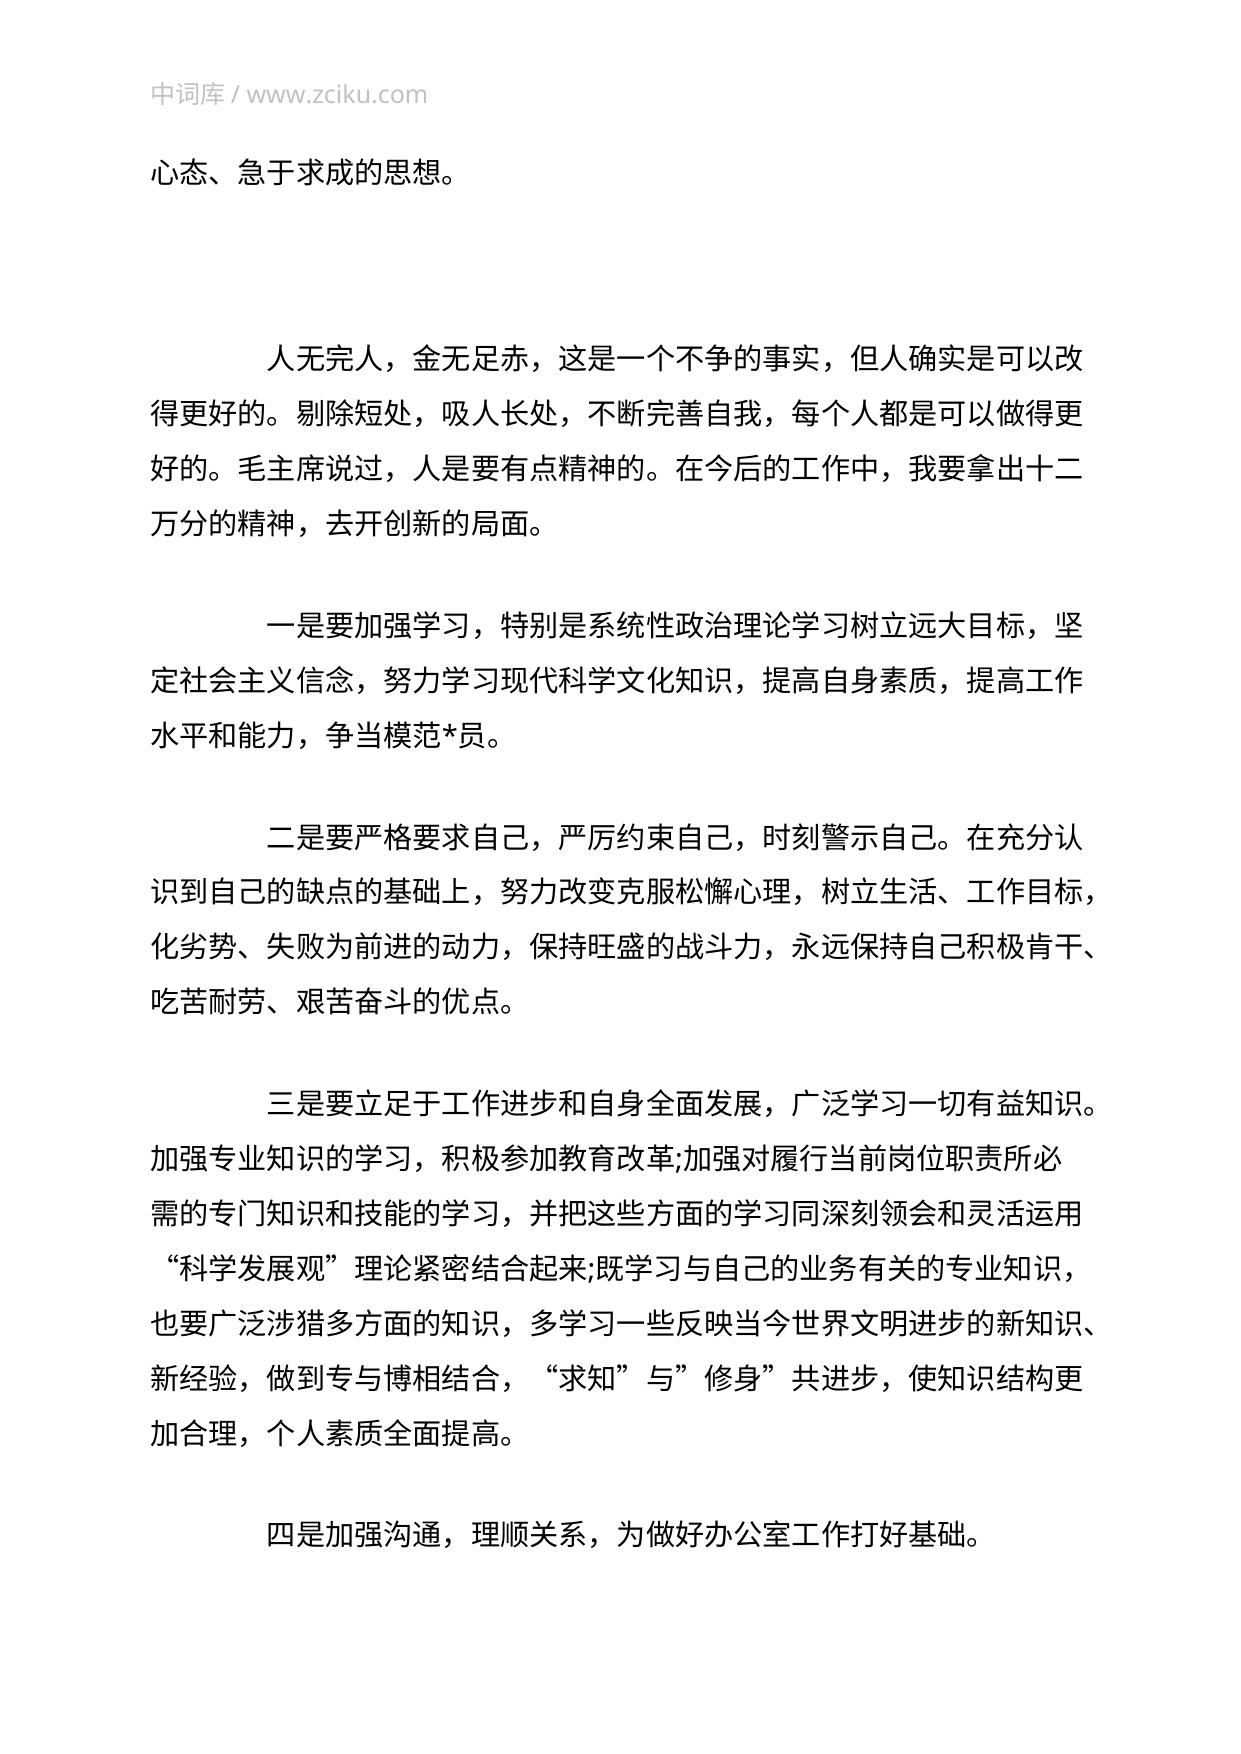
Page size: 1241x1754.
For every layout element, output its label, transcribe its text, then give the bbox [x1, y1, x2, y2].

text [150, 150, 1090, 192]
text 人无完人，金无足赤，这是一个不争的事实，但人确实是可以改得更好的。剔除短处，吸人长处，不断完善自我，每个人都是可以做得更好的。毛主席说过，人是要有点精神的。在今后的工作中，我要拿出十二万分的精神，去开创新的局面。 [150, 336, 1090, 543]
text 一是要加强学习，特别是系统性政治理论学习树立远大目标，坚定社会主义信念，努力学习现代科学文化知识，提高自身素质，提高工作水平和能力，争当模范*员。 [150, 602, 1090, 754]
text 三是要立足于工作进步和自身全面发展，广泛学习一切有益知识。加强专业知识的学习，积极参加教育改革;加强对履行当前岗位职责所必需的专门知识和技能的学习，并把这些方面的学习同深刻领会和灵活运用“科学发展观”理论紧密结合起来;既学习与自己的业务有关的专业知识，也要广泛涉猎多方面的知识，多学习一些反映当今世界文明进步的新知识、新经验，做到专与博相结合，“求知”与”修身”共进步，使知识结构更加合理，个人素质全面提高。 [150, 1081, 1090, 1452]
text 二是要严格要求自己，严厉约束自己，时刻警示自己。在充分认识到自己的缺点的基础上，努力改变克服松懈心理，树立生活、工作目标，化劣势、失败为前进的动力，保持旺盛的战斗力，永远保持自己积极肯干、吃苦耐劳、艰苦奋斗的优点。 [150, 814, 1090, 1021]
text 四是加强沟通，理顺关系，为做好办公室工作打好基础。 [150, 1512, 1090, 1554]
